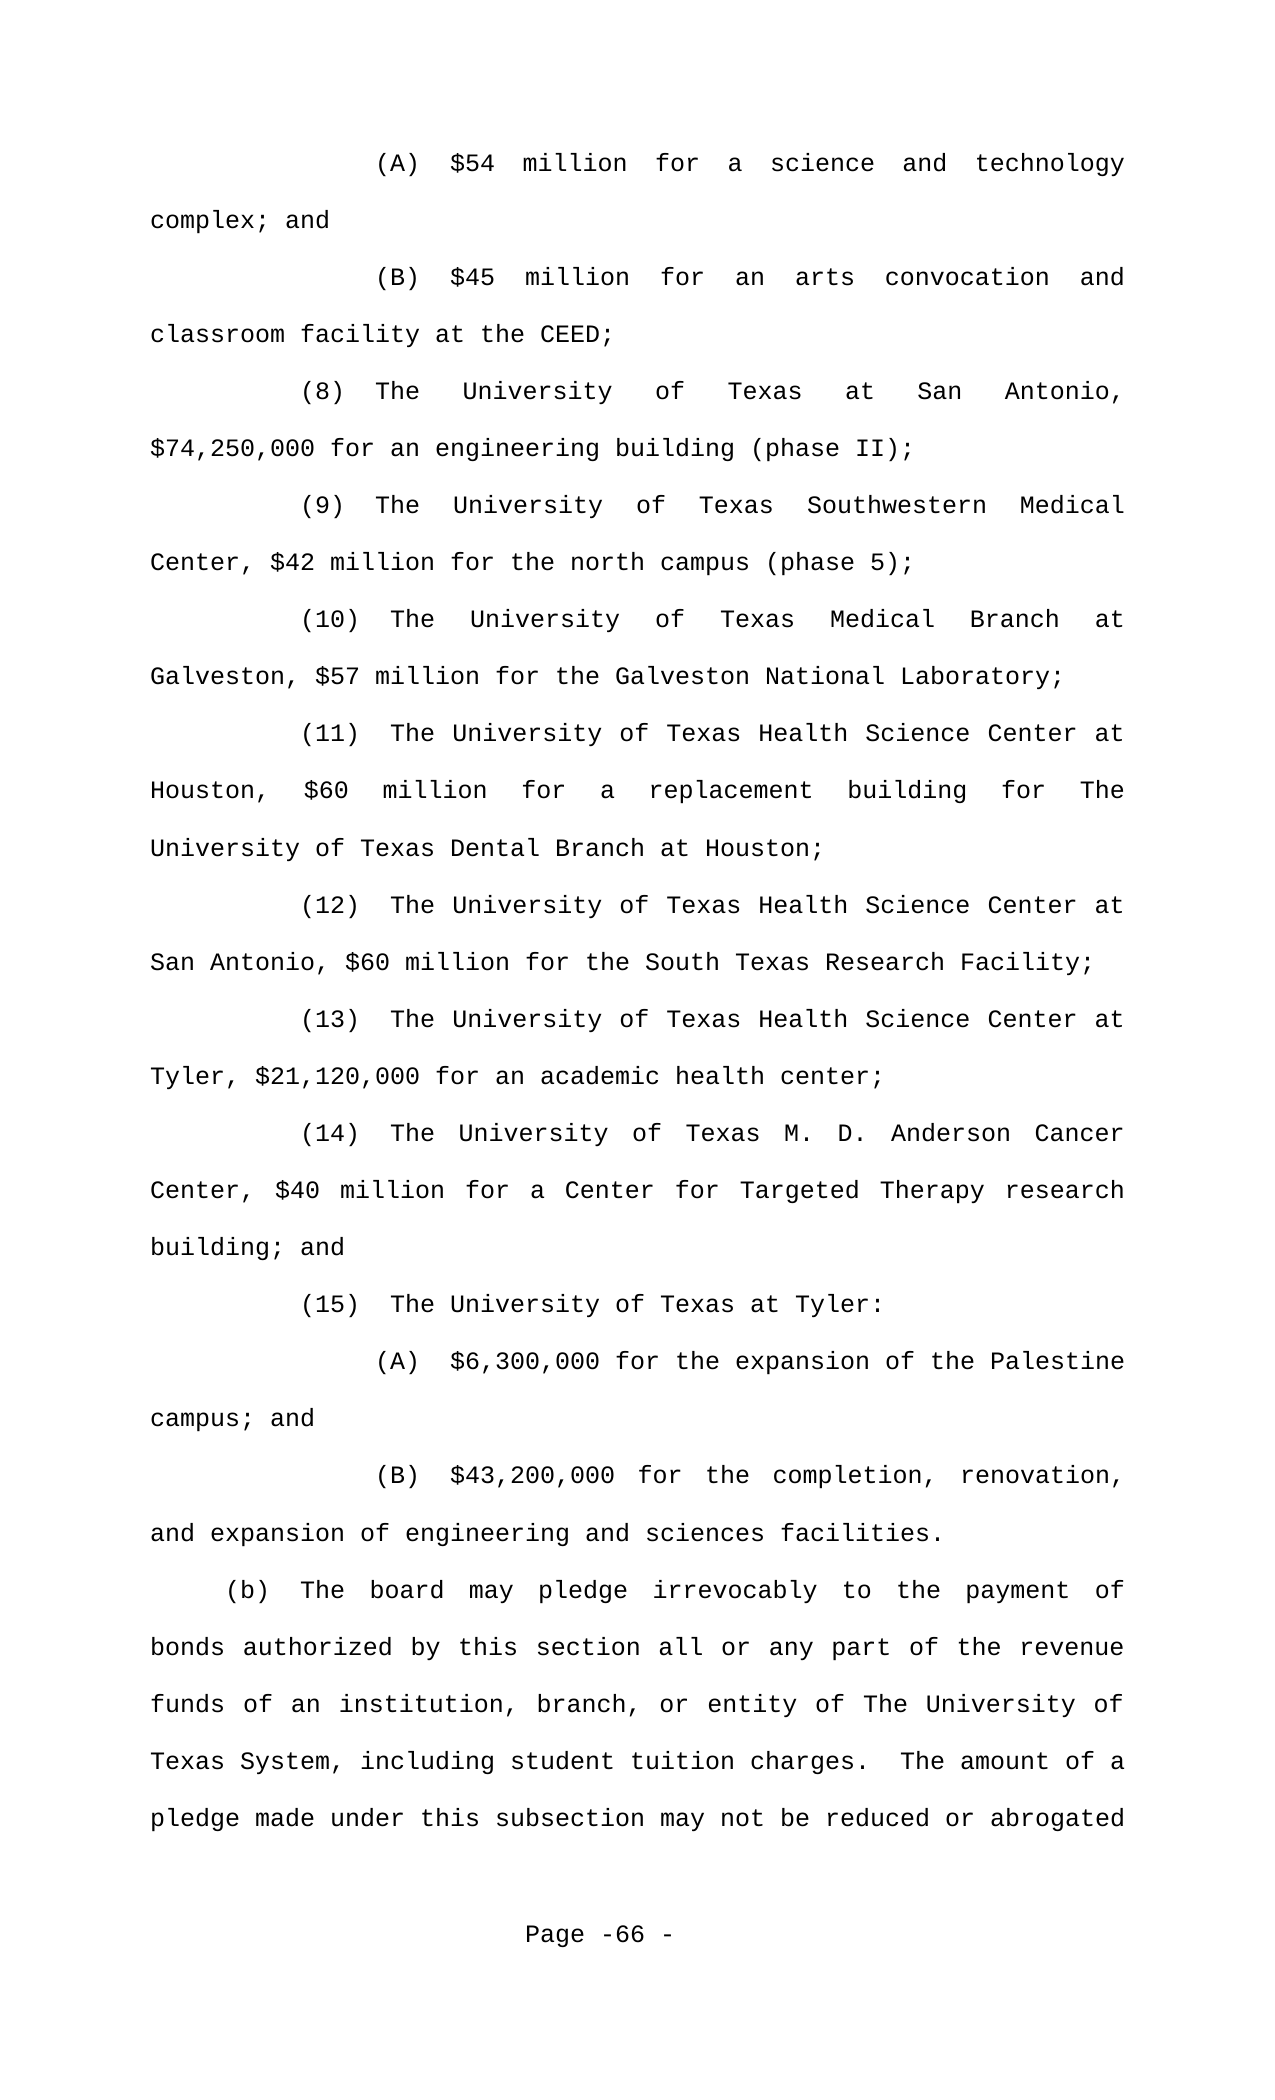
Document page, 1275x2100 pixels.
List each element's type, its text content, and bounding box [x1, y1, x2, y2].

text (B) $45 million for an arts convocation and classroom facility at the CEED; [150, 264, 1125, 350]
text (A) $54 million for a science and technology complex; and [150, 150, 1125, 236]
text (11) The University of Texas Health Science Center at Houston, $60 million for a replacement building for The University of Texas Dental Branch at Houston; [150, 721, 1125, 863]
text (8) The University of Texas at San Antonio, $74,250,000 for an engineering building (phase II); [150, 378, 1125, 464]
text (12) The University of Texas Health Science Center at San Antonio, $60 million for the South Texas Research Facility; [150, 892, 1125, 978]
text (B) $43,200,000 for the completion, renovation, and expansion of engineering and sciences facilities. [150, 1463, 1125, 1548]
text (9) The University of Texas Southwestern Medical Center, $42 million for the north campus (phase 5); [150, 492, 1125, 578]
text (13) The University of Texas Health Science Center at Tyler, $21,120,000 for an academic health center; [150, 1006, 1125, 1092]
text (14) The University of Texas M. D. Anderson Cancer Center, $40 million for a Center for Targeted Therapy research building; and [150, 1120, 1125, 1263]
text (A) $6,300,000 for the expansion of the Palestine campus; and [150, 1349, 1125, 1434]
text (15) The University of Texas at Tyler: [150, 1292, 1125, 1320]
text (10) The University of Texas Medical Branch at Galveston, $57 million for the Galveston National Laboratory; [150, 607, 1125, 692]
